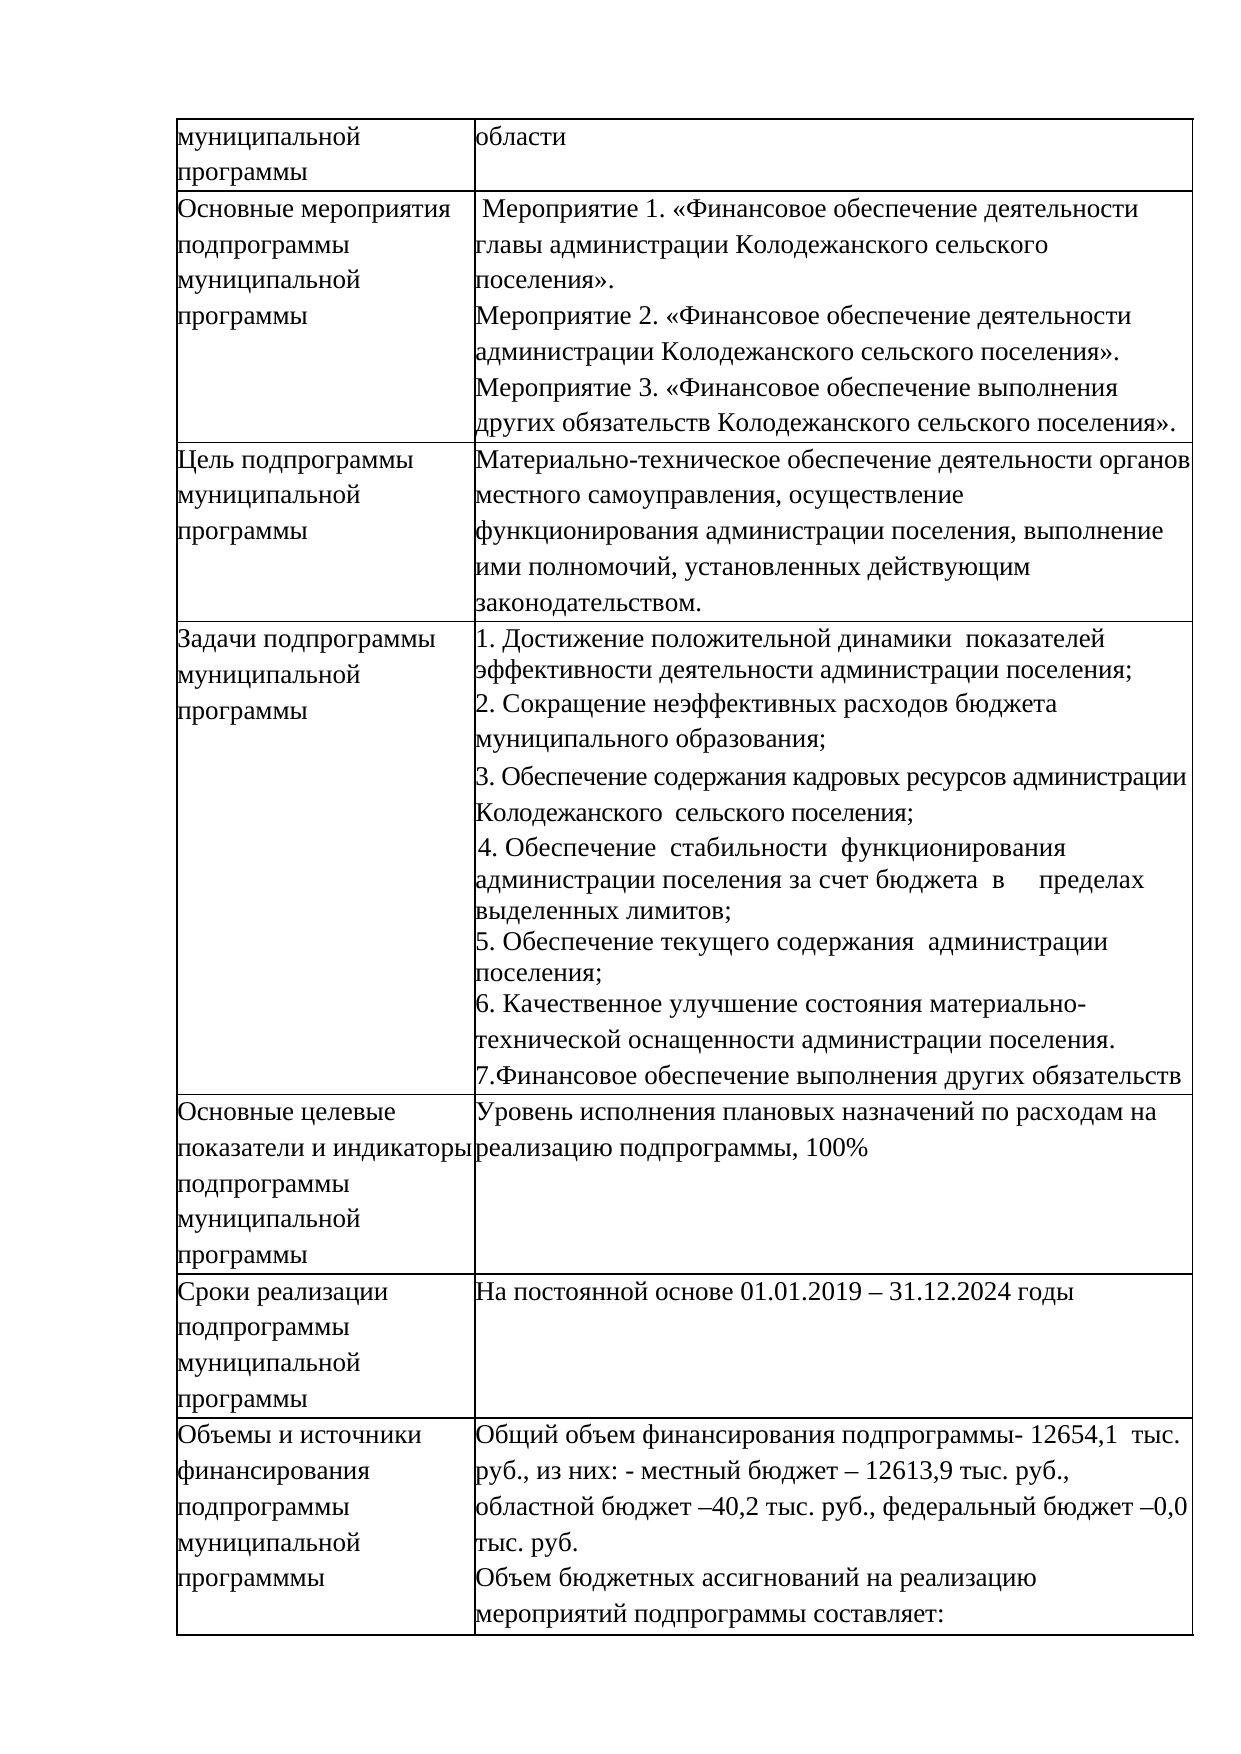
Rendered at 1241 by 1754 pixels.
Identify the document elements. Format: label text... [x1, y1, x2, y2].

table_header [178, 120, 474, 190]
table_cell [476, 1419, 1192, 1634]
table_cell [178, 1419, 474, 1634]
table_cell Уровень исполнения плановых назначений по расходам на реализацию подпрограммы, 100% [476, 1095, 1192, 1273]
table_cell Сроки реализации подпрограммы муниципальной программы [178, 1275, 474, 1417]
table_cell Материально-техническое обеспечение деятельности органов местного самоуправления, осуществление функционирования администрации поселения, выполнение ими полномочий, установленных действующим законодательством. [476, 443, 1192, 621]
table_cell Цель подпрограммы муниципальной программы [178, 443, 474, 621]
table_cell Мероприятие 1. «Финансовое обеспечение деятельности главы администрации Колодежанского сельского поселения». Мероприятие 2. «Финансовое обеспечение деятельности администрации Колодежанского сельского поселения». Мероприятие 3. «Финансовое обеспечение выполнения других обязательств Колодежанского сельского поселения». [476, 192, 1192, 441]
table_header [476, 120, 1192, 190]
table_cell Основные целевые показатели и индикаторы подпрограммы муниципальной программы [178, 1095, 474, 1273]
table_cell Основные мероприятия подпрограммы муниципальной программы [178, 192, 474, 441]
table_cell 1. Достижение положительной динамики показателей эффективности деятельности администрации поселения; 2. Сокращение неэффективных расходов бюджета муниципального образования; 3. Обеспечение содержания кадровых ресурсов администрации Колодежанского сельского поселения; 4. Обеспечение стабильности функционирования администрации поселения за счет бюджета в пределах выделенных лимитов; 5. Обеспечение текущего содержания администрации поселения; 6. Качественное улучшение состояния материально-технической оснащенности администрации поселения. 7.Финансовое обеспечение выполнения других обязательств [476, 622, 1192, 687]
table_cell 1. Достижение положительной динамики показателей эффективности деятельности администрации поселения; 2. Сокращение неэффективных расходов бюджета муниципального образования; 3. Обеспечение содержания кадровых ресурсов администрации Колодежанского сельского поселения; 4. Обеспечение стабильности функционирования администрации поселения за счет бюджета в пределах выделенных лимитов; 5. Обеспечение текущего содержания администрации поселения; 6. Качественное улучшение состояния материально-технической оснащенности администрации поселения. 7.Финансовое обеспечение выполнения других обязательств [476, 827, 1192, 1094]
table_cell Задачи подпрограммы муниципальной программы [178, 622, 474, 1094]
table_cell На постоянной основе 01.01.2019 – 31.12.2024 годы [476, 1275, 1192, 1417]
